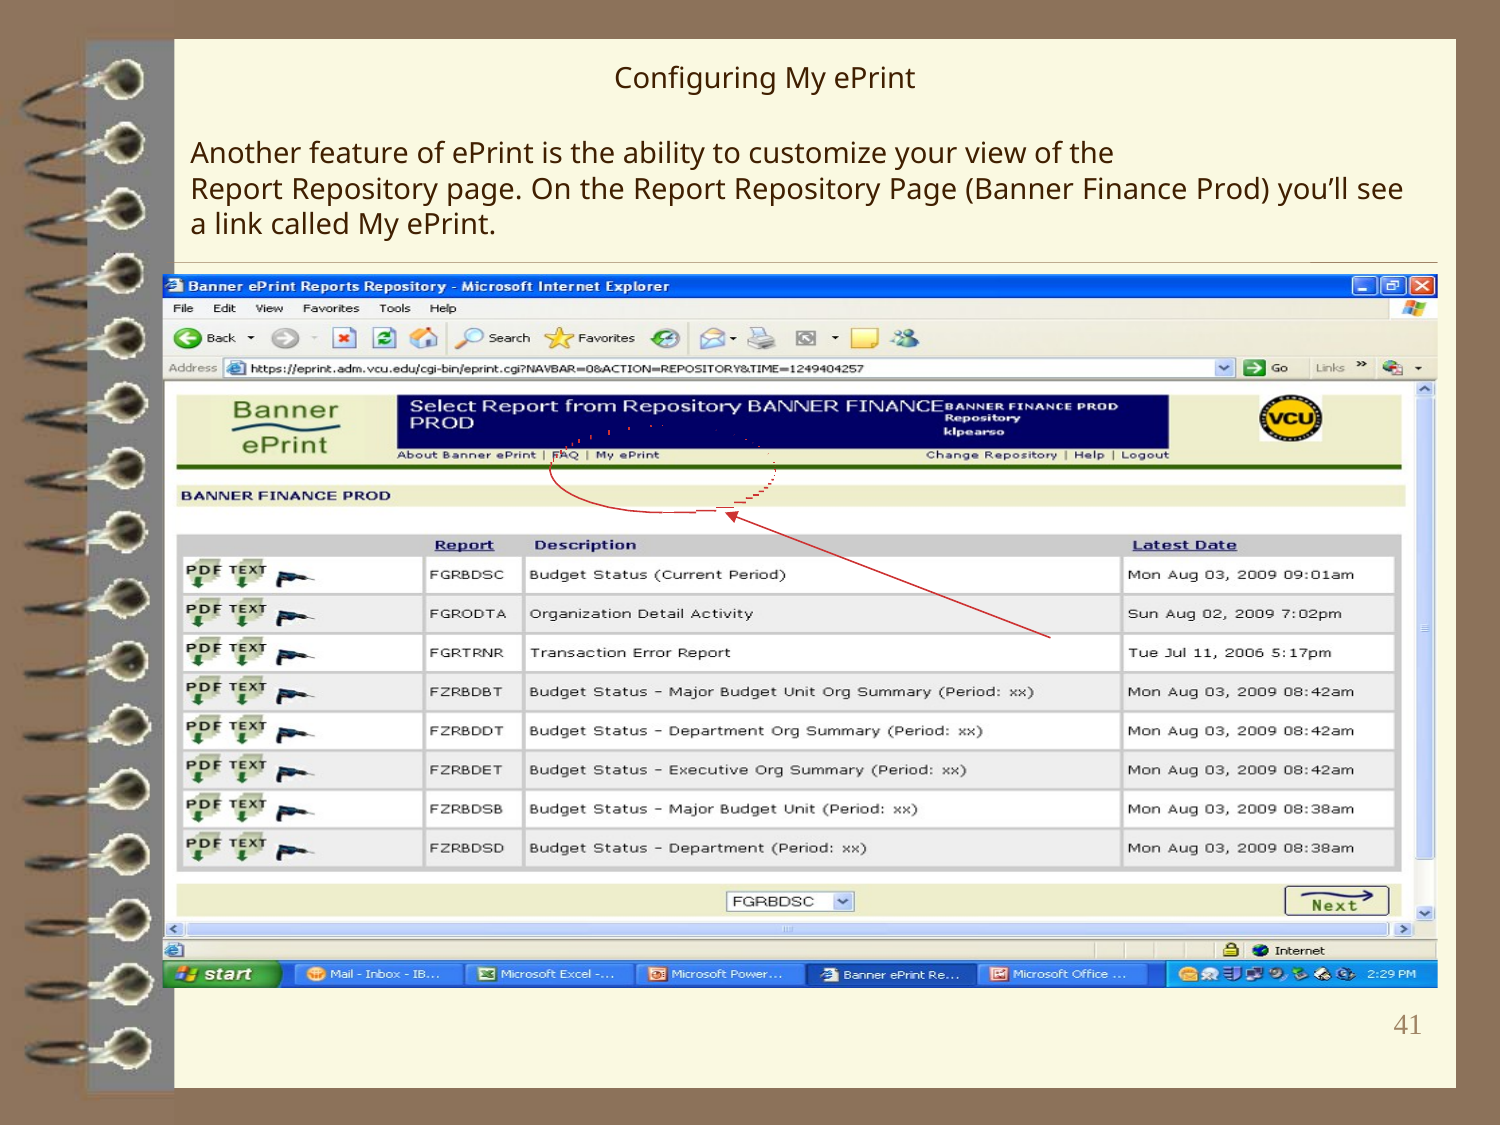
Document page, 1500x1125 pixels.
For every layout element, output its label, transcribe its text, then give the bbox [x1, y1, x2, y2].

text Another feature of ePrint is the ability to customize your view of the [190, 137, 1443, 170]
text Report Repository page. On the Report Repository Page (Banner Finance Prod) you’ll see a link called My ePrint. [190, 171, 1406, 242]
picture [0, 0, 1438, 1125]
text 41 [1393, 1008, 1443, 1041]
text Configuring My ePrint [614, 62, 1443, 95]
